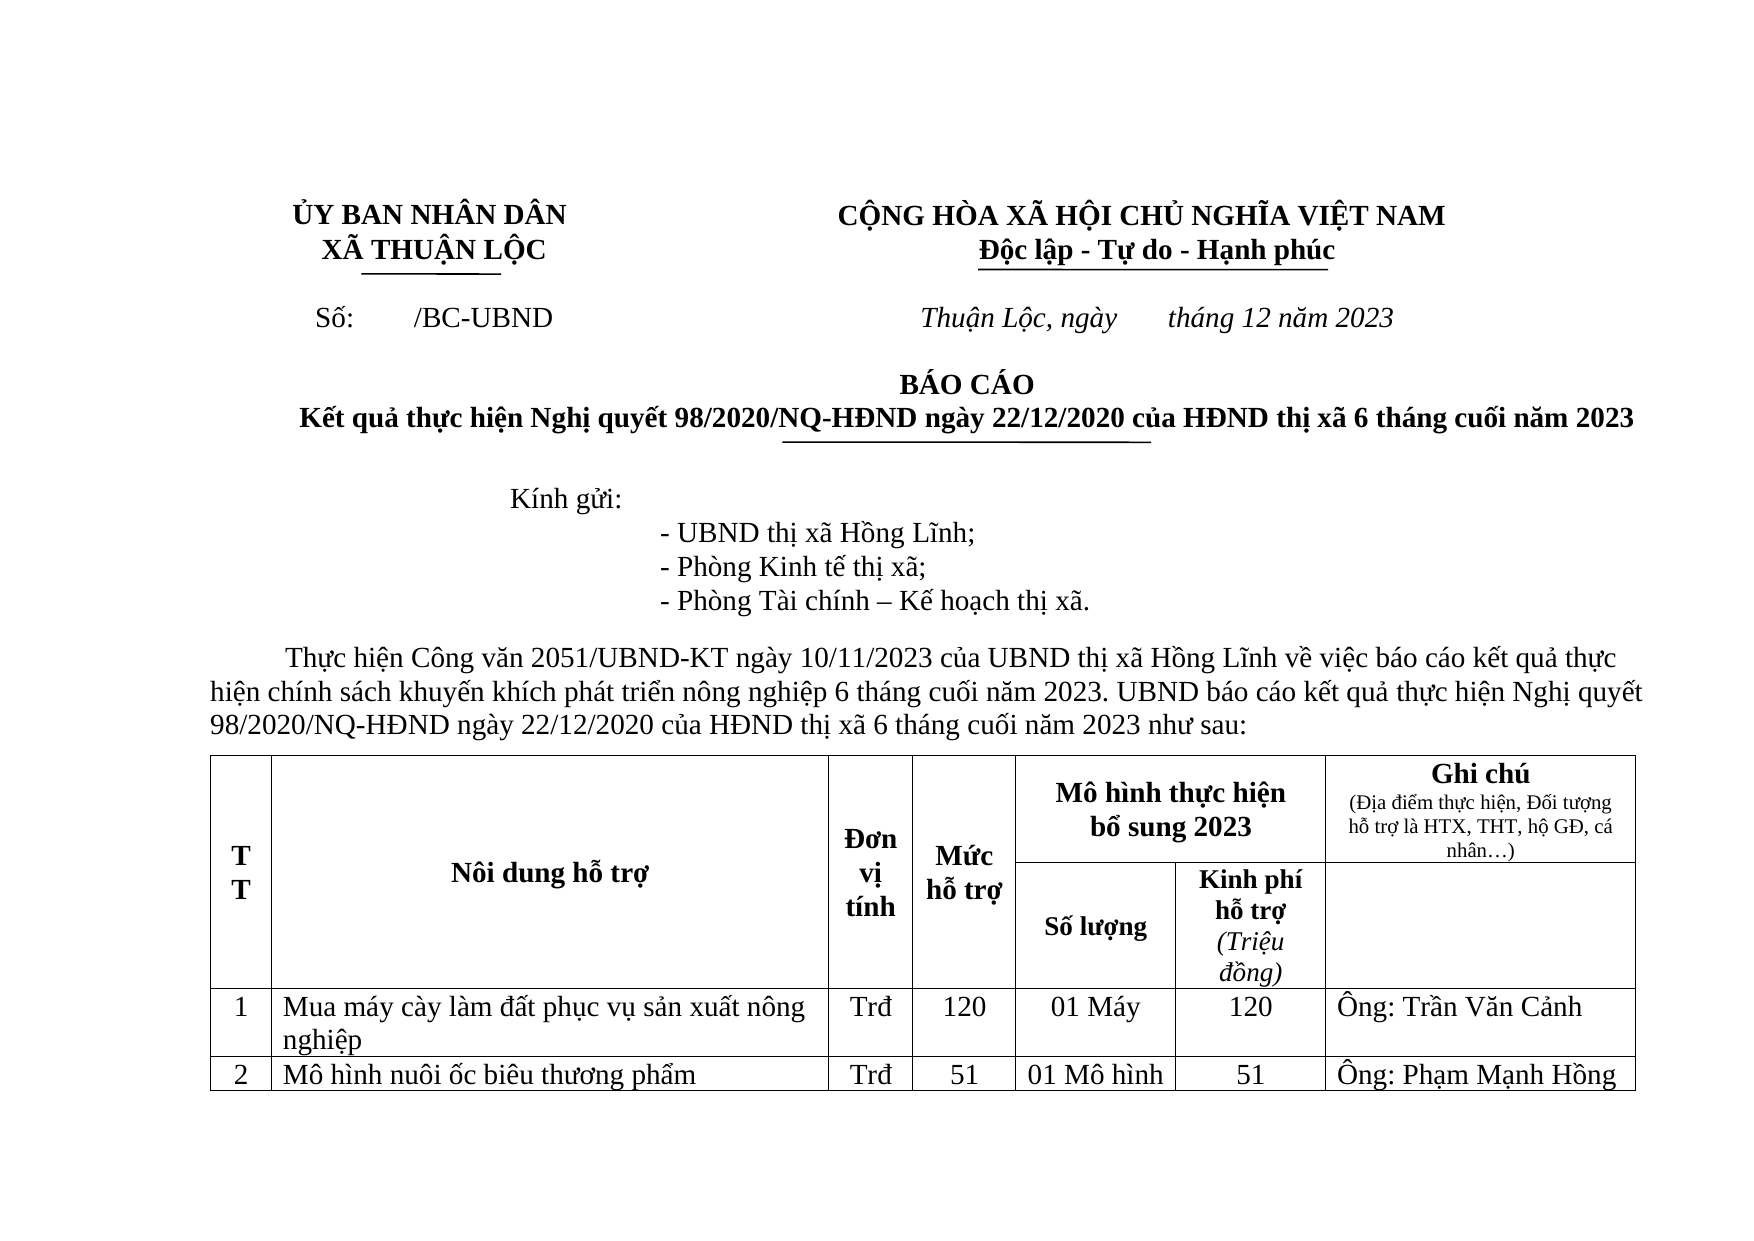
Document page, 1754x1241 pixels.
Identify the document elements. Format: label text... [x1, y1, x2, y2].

table_header Mô hình thực hiện bổ sung 2023 [1016, 756, 1325, 862]
table_cell 01 Mô hình [1016, 1057, 1175, 1090]
table_header CỘNG HÒA XÃ HỘI CHỦ NGHĨA VIỆT NAM Độc lập - Tự do - Hạnh phúc Thuận Lộc, ngày tháng 12 năm 2023 [669, 182, 1644, 367]
table_cell Trđ [829, 1057, 912, 1090]
table_cell 1 [211, 989, 271, 1056]
text - UBND thị xã Hồng Lĩnh; [210, 516, 1649, 549]
text BÁO CÁO [210, 367, 1649, 401]
table_cell 51 [1176, 1057, 1325, 1090]
table_cell 01 Máy [1016, 989, 1175, 1056]
table_cell Ông: Trần Văn Cảnh [1326, 989, 1635, 1056]
table_cell [1326, 863, 1635, 988]
table_cell 120 [1176, 989, 1325, 1056]
text - Phòng Kinh tế thị xã; [210, 549, 1649, 583]
table_cell Mua máy cày làm đất phục vụ sản xuất nông nghiệp [272, 989, 828, 1056]
table_cell 120 [913, 989, 1015, 1056]
table_cell Mô hình nuôi ốc biêu thương phẩm [272, 1057, 828, 1090]
text Kết quả thực hiện Nghị quyết 98/2020/NQ-HĐND ngày 22/12/2020 của HĐND thị xã 6 tháng cuối năm 2023 [210, 401, 1649, 434]
table_cell Ông: Phạm Mạnh Hồng [1326, 1057, 1635, 1090]
text Kính gửi: [435, 482, 1649, 516]
table_header Ghi chú (Địa điểm thực hiện, Đối tượng hỗ trợ là HTX, THT, hộ GĐ, cá nhân…) [1326, 756, 1635, 862]
table_header TT [211, 756, 271, 988]
text Thực hiện Công văn 2051/UBND-KT ngày 10/11/2023 của UBND thị xã Hồng Lĩnh về việc báo cáo kết quả thực hiện chính sách khuyến khích phát triển nông nghiệp 6 tháng cuối năm 2023. UBND báo cáo kết quả thực hiện Nghị quyết 98/2020/NQ-HĐND ngày 22/12/2020 của HĐND thị xã 6 tháng cuối năm 2023 như sau: [210, 640, 1649, 741]
table_cell Trđ [829, 989, 912, 1056]
table_cell Kinh phí hỗ trợ (Triệu đồng) [1176, 863, 1325, 988]
table_header ỦY BAN NHÂN DÂN XÃ THUẬN LỘC Số: /BC-UBND [199, 182, 669, 367]
table_header Mức hỗ trợ [913, 756, 1015, 988]
table_cell Số lượng [1016, 863, 1175, 988]
table_cell 2 [211, 1057, 271, 1090]
table_cell 51 [913, 1057, 1015, 1090]
text - Phòng Tài chính – Kế hoạch thị xã. [210, 583, 1649, 616]
table_header Nôi dung hỗ trợ [272, 756, 828, 988]
table_header Đơn vị tính [829, 756, 912, 988]
